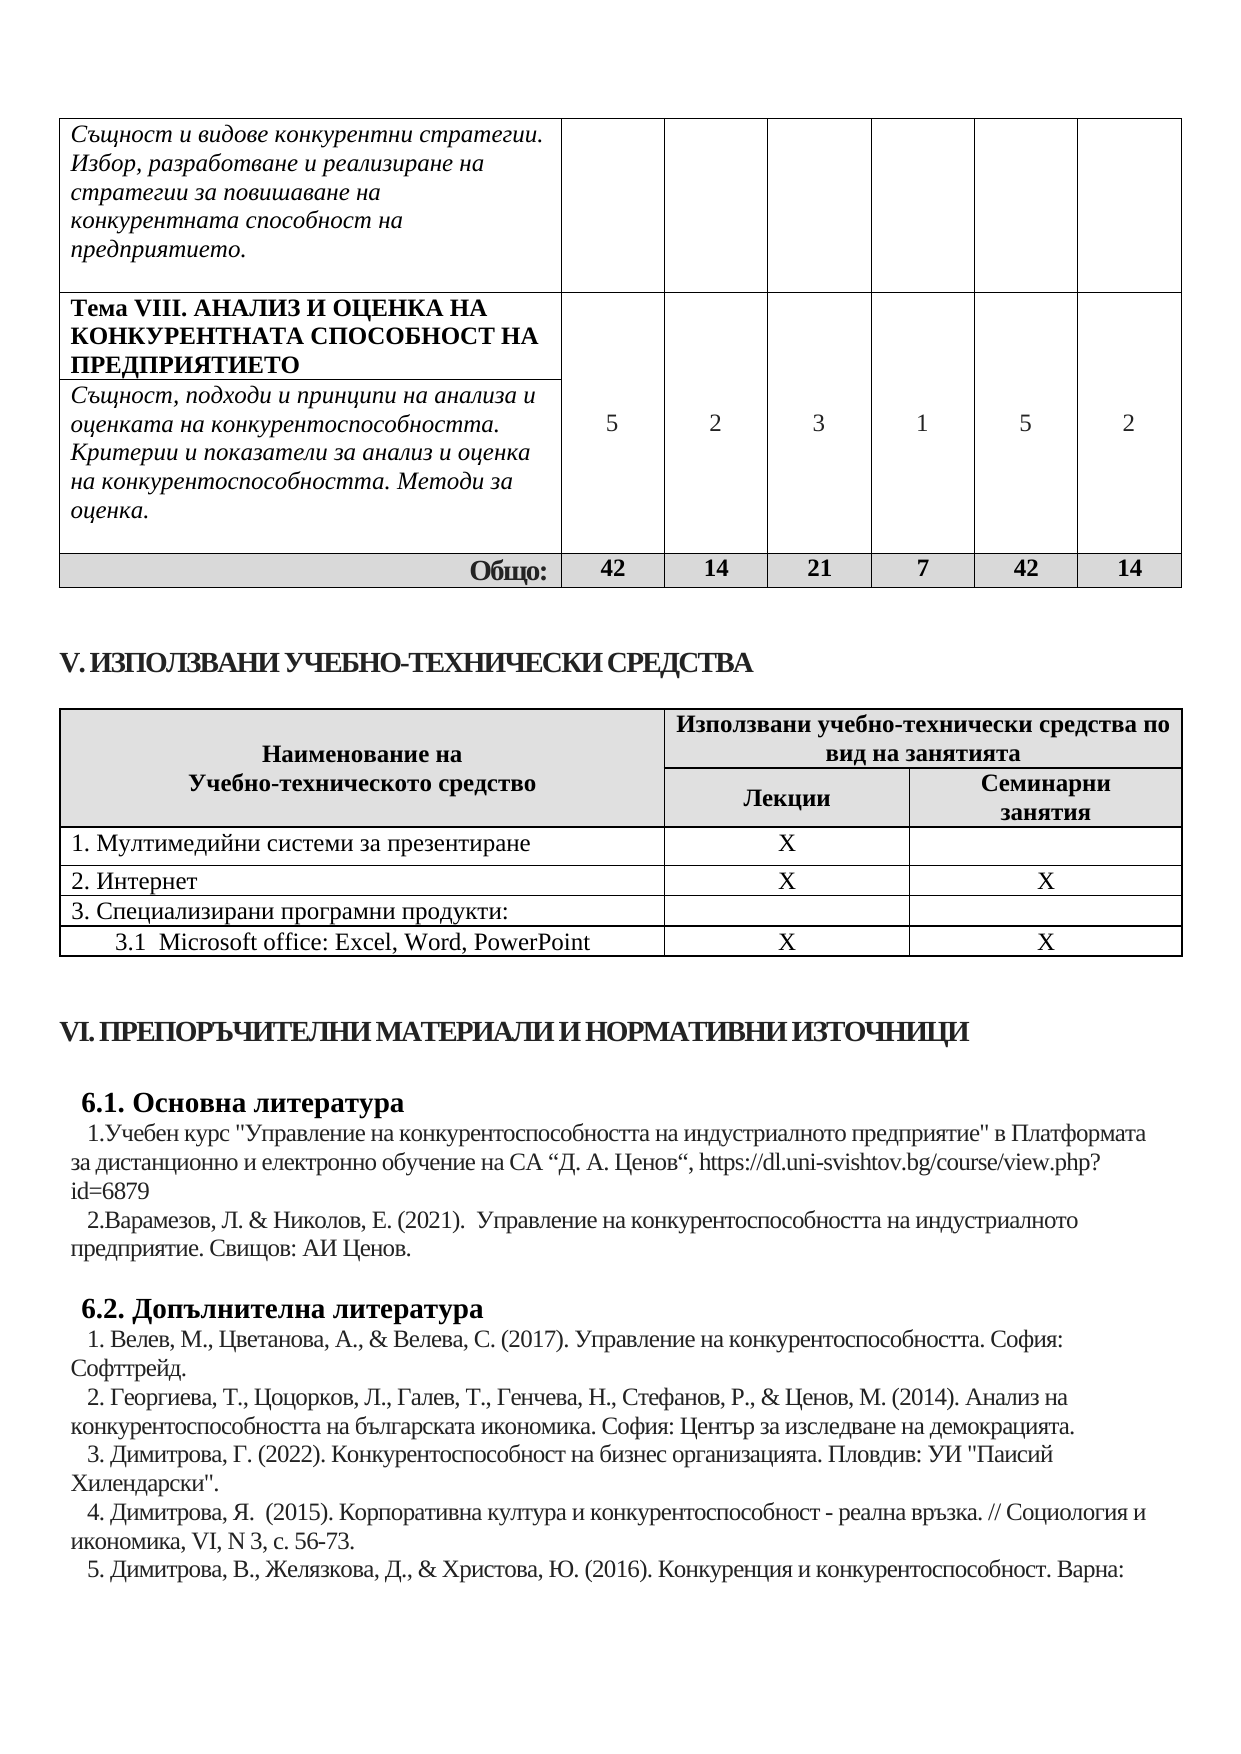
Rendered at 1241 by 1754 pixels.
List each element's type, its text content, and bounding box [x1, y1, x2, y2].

table_header Използвани учебно-технически средства по вид на занятията [665, 710, 1181, 767]
text V. ИЗПОЛЗВАНИ УЧЕБНО-ТЕХНИЧЕСКИ СРЕДСТВА [59, 646, 1181, 679]
table_cell 14 [665, 554, 767, 587]
table_cell X [910, 927, 1181, 955]
table_cell X [665, 828, 909, 864]
table_cell Същност, подходи и принципи на анализа и оценката на конкурентоспособността. Критерии и показатели за анализ и оценка на конкурентоспособността. Методи за оценка. [60, 380, 561, 552]
table_cell 2 [665, 293, 767, 552]
table_cell X [665, 927, 909, 955]
table_cell 4. Димитрова, Я. (2015). Корпоративна култура и конкурентоспособност - реална връзка. // Социология и икономика, VI, N 3, с. 56-73. [59, 1497, 1181, 1554]
table_cell Общо: [60, 554, 561, 587]
text 6.1. Основна литература [59, 1085, 1181, 1118]
table_header Наименование на Учебно-техническото средство [61, 710, 664, 826]
table_cell 42 [562, 554, 664, 587]
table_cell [59, 1555, 1181, 1583]
table_cell Лекции [665, 769, 909, 826]
table_cell 3. Димитрова, Г. (2022). Конкурентоспособност на бизнес организацията. Пловдив: УИ "Паисий Хилендарски". [59, 1440, 1181, 1497]
table_cell 5 [975, 293, 1077, 552]
table_header 1. Велев, М., Цветанова, А., & Велева, С. (2017). Управление на конкурентоспособността. София: Софттрейд. [59, 1325, 1181, 1382]
table_cell 1 [872, 293, 974, 552]
table_cell 3. Специализирани програмни продукти: [61, 896, 664, 925]
table_cell 42 [975, 554, 1077, 587]
table_cell X [910, 866, 1181, 895]
table_cell [910, 828, 1181, 864]
table_cell 1 [872, 119, 974, 292]
table_header 1. Учебен курс "Управление на конкурентоспособността на индустриалното предприятие" в Платформата за дистанционно и електронно обучение на СА “Д. А. Ценов“, https://dl.uni-svishtov.bg/course/view.php?id=6879 [59, 1119, 1181, 1205]
table_cell 2. Интернет [61, 866, 664, 895]
table_cell 2 [665, 119, 767, 292]
table_cell 2. Георгиева, Т., Цоцорков, Л., Галев, Т., Генчева, Н., Стефанов, Р., & Ценов, М. (2014). Анализ на конкурентоспособността на българската икономика. София: Център за изследване на демокрацията. [59, 1382, 1181, 1439]
text VI. ПреПОРЪЧИТЕЛНИ МАТЕРИАЛИ И НОРМАТИВНИ ИЗТОЧНИЦИ [59, 1014, 1181, 1085]
text 6.2. Допълнителна литература [59, 1291, 1181, 1324]
table_cell 2 [1078, 119, 1181, 292]
table_cell Семинарни занятия [910, 769, 1181, 826]
table_cell 5 [562, 293, 664, 552]
table_cell 2. Варамезов, Л. & Николов, Е. (2021). Управление на конкурентоспособността на индустриалното предприятие. Свищов: АИ Ценов. [59, 1205, 1181, 1262]
table_cell [665, 896, 909, 925]
table_cell 5 [975, 119, 1077, 292]
table_cell Същност и видове конкурентни стратегии. Избор, разработване и реализиране на стратегии за повишаване на конкурентната способност на предприятието. [60, 119, 561, 292]
table_cell 3.1 Microsoft office: Excel, Word, PowerPoint [61, 927, 664, 955]
table_cell 5 [562, 119, 664, 292]
table_cell 7 [872, 554, 974, 587]
table_cell 21 [768, 554, 871, 587]
table_cell 3 [768, 293, 871, 552]
table_cell 2 [1078, 293, 1181, 552]
table_cell [910, 896, 1181, 925]
table_cell 3 [768, 119, 871, 292]
table_cell X [665, 866, 909, 895]
table_cell Тема VIII. АНАЛИЗ И ОЦЕНКА НА КОНКУРЕНТНАТА СПОСОБНОСТ НА ПРЕДПРИЯТИЕТО [60, 293, 561, 379]
table_cell 1. Мултимедийни системи за презентиране [61, 828, 664, 864]
table_cell 14 [1078, 554, 1181, 587]
